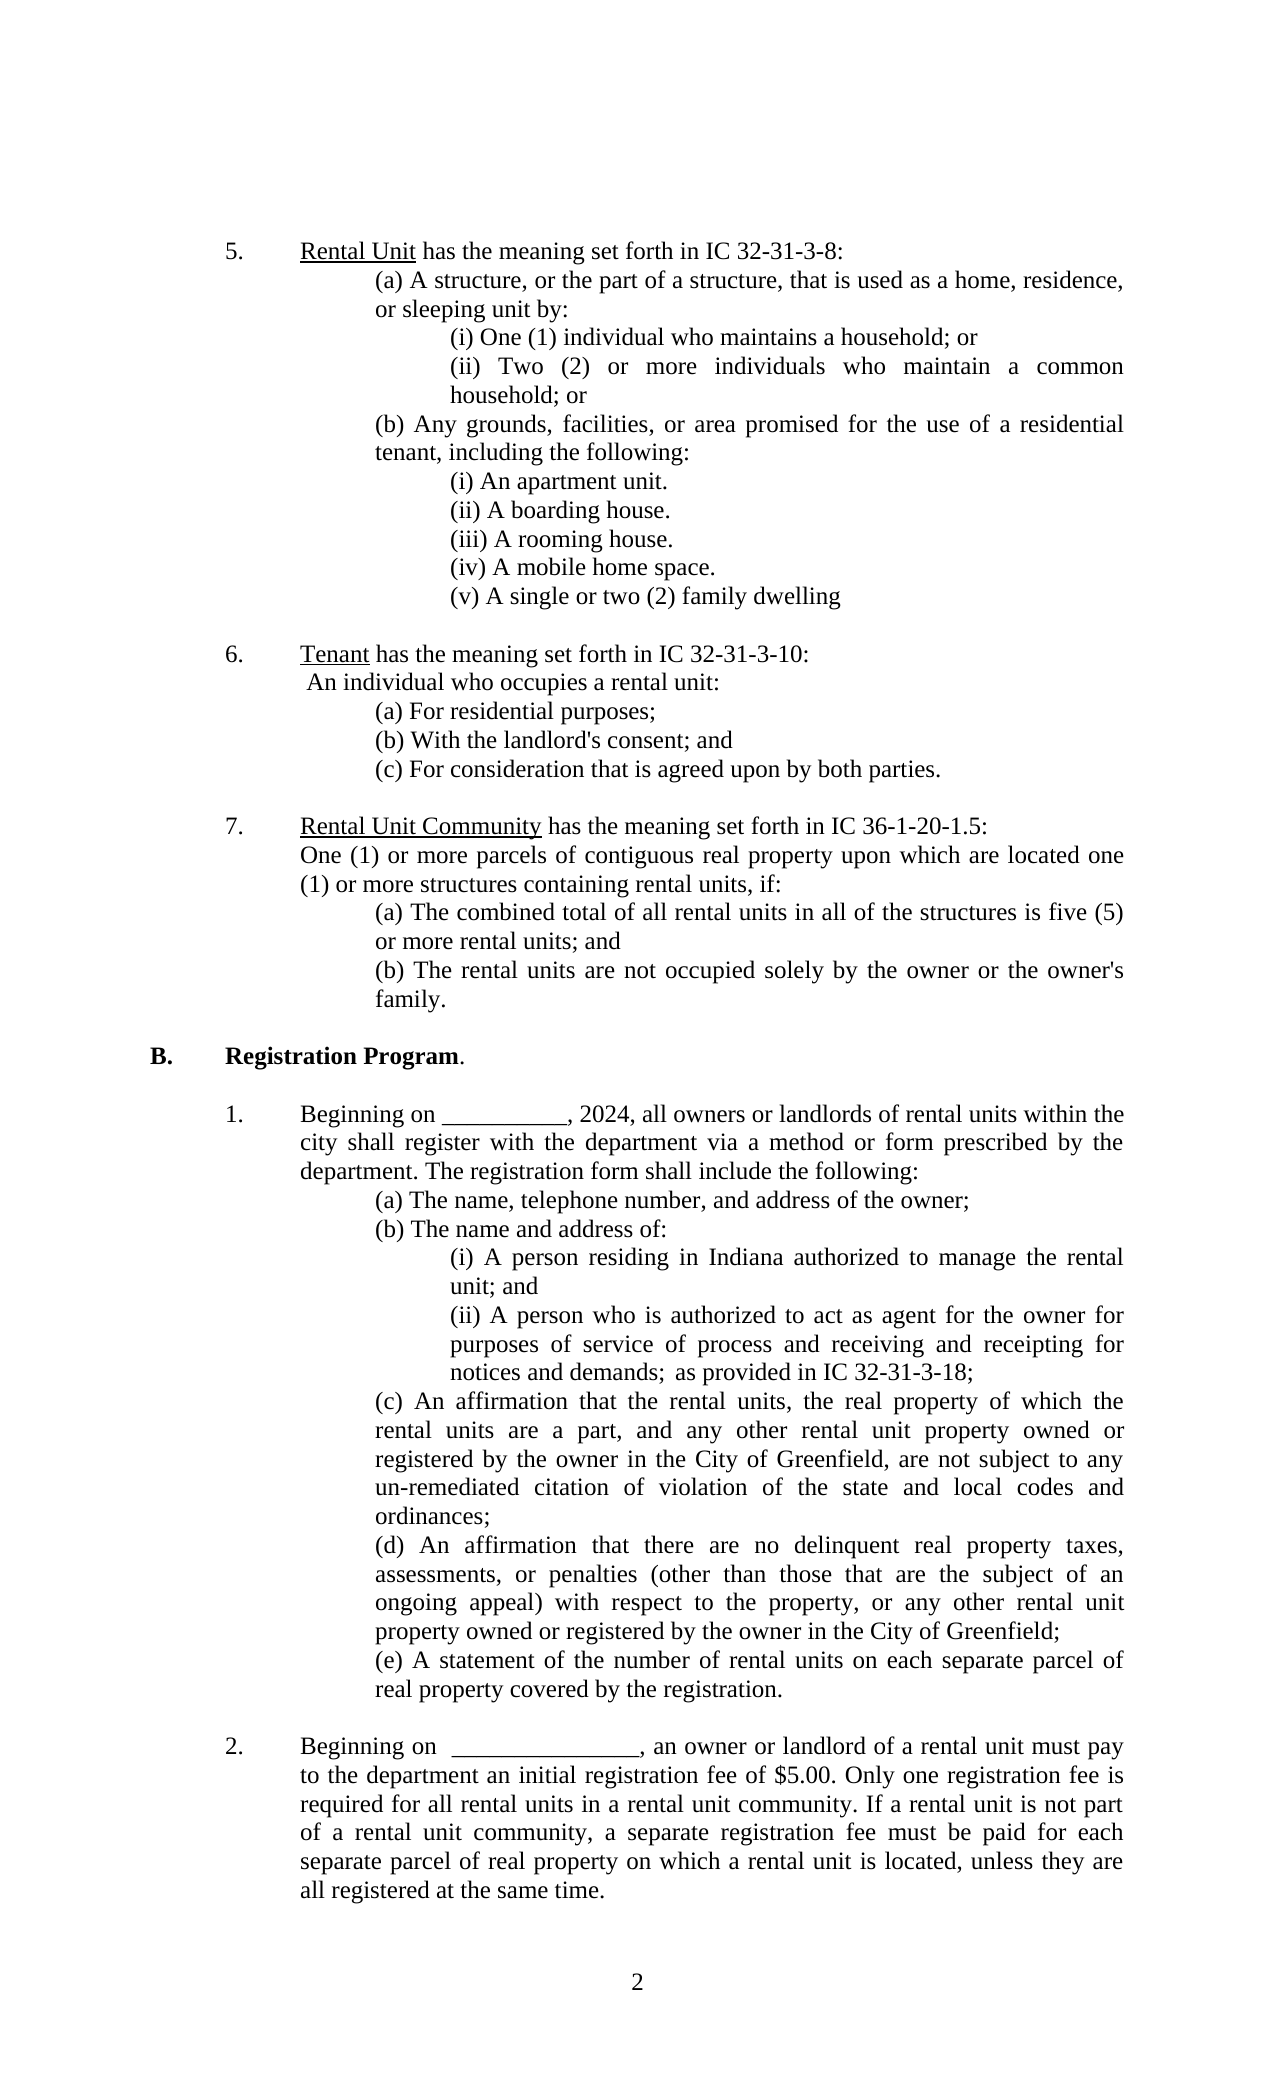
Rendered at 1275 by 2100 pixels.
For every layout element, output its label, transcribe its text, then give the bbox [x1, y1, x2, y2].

text An individual who occupies a rental unit: [150, 667, 1125, 696]
text (v) A single or two (2) family dwelling [150, 581, 1125, 610]
text (a) For residential purposes; [150, 696, 1125, 725]
text (d) An affirmation that there are no delinquent real property taxes, assessments, or penalties (other than those that are the subject of an ongoing appeal) with respect to the property, or any other rental unit property owned or registered by the owner in the City of Greenfield; [225, 1530, 1125, 1645]
text (e) A statement of the number of rental units on each separate parcel of real property covered by the registration. [225, 1645, 1125, 1702]
text (iv) A mobile home space. [150, 552, 1125, 581]
text 6. Tenant has the meaning set forth in IC 32-31-3-10: [150, 639, 1125, 667]
text B. Registration Program. [150, 1041, 1125, 1070]
text (i) An apartment unit. [150, 466, 1125, 495]
text (ii) A boarding house. [150, 495, 1125, 524]
text (i) One (1) individual who maintains a household; or [150, 322, 1125, 351]
text 1. Beginning on __________, 2024, all owners or landlords of rental units within the city shall register with the department via a method or form prescribed by the department. The registration form shall include the following: [150, 1099, 1125, 1185]
text (i) A person residing in Indiana authorized to manage the rental unit; and [300, 1242, 1125, 1300]
text (a) A structure, or the part of a structure, that is used as a home, residence, or sleeping unit by: [225, 265, 1125, 322]
text (ii) A person who is authorized to act as agent for the owner for purposes of service of process and receiving and receipting for notices and demands; as provided in IC 32-31-3-18; [300, 1300, 1125, 1386]
text (b) The name and address of: [150, 1214, 1125, 1242]
text 2. Beginning on _______________, an owner or landlord of a rental unit must pay to the department an initial registration fee of $5.00. Only one registration fee is required for all rental units in a rental unit community. If a rental unit is not part of a rental unit community, a separate registration fee must be paid for each separate parcel of real property on which a rental unit is located, unless they are all registered at the same time. [150, 1731, 1125, 1904]
text (b) With the landlord's consent; and [150, 725, 1125, 754]
text (b) Any grounds, facilities, or area promised for the use of a residential tenant, including the following: [225, 409, 1125, 466]
text (a) The combined total of all rental units in all of the structures is five (5) or more rental units; and [225, 897, 1125, 955]
text (iii) A rooming house. [150, 524, 1125, 552]
text (c) For consideration that is agreed upon by both parties. [150, 754, 1125, 782]
text (ii) Two (2) or more individuals who maintain a common household; or [300, 351, 1125, 409]
text (a) The name, telephone number, and address of the owner; [150, 1185, 1125, 1214]
text One (1) or more parcels of contiguous real property upon which are located one (1) or more structures containing rental units, if: [150, 840, 1125, 897]
text 5. Rental Unit has the meaning set forth in IC 32-31-3-8: [150, 236, 1125, 265]
text (c) An affirmation that the rental units, the real property of which the rental units are a part, and any other rental unit property owned or registered by the owner in the City of Greenfield, are not subject to any un-remediated citation of violation of the state and local codes and ordinances; [225, 1386, 1125, 1530]
text 7. Rental Unit Community has the meaning set forth in IC 36-1-20-1.5: [150, 811, 1125, 840]
text (b) The rental units are not occupied solely by the owner or the owner's family. [225, 955, 1125, 1012]
